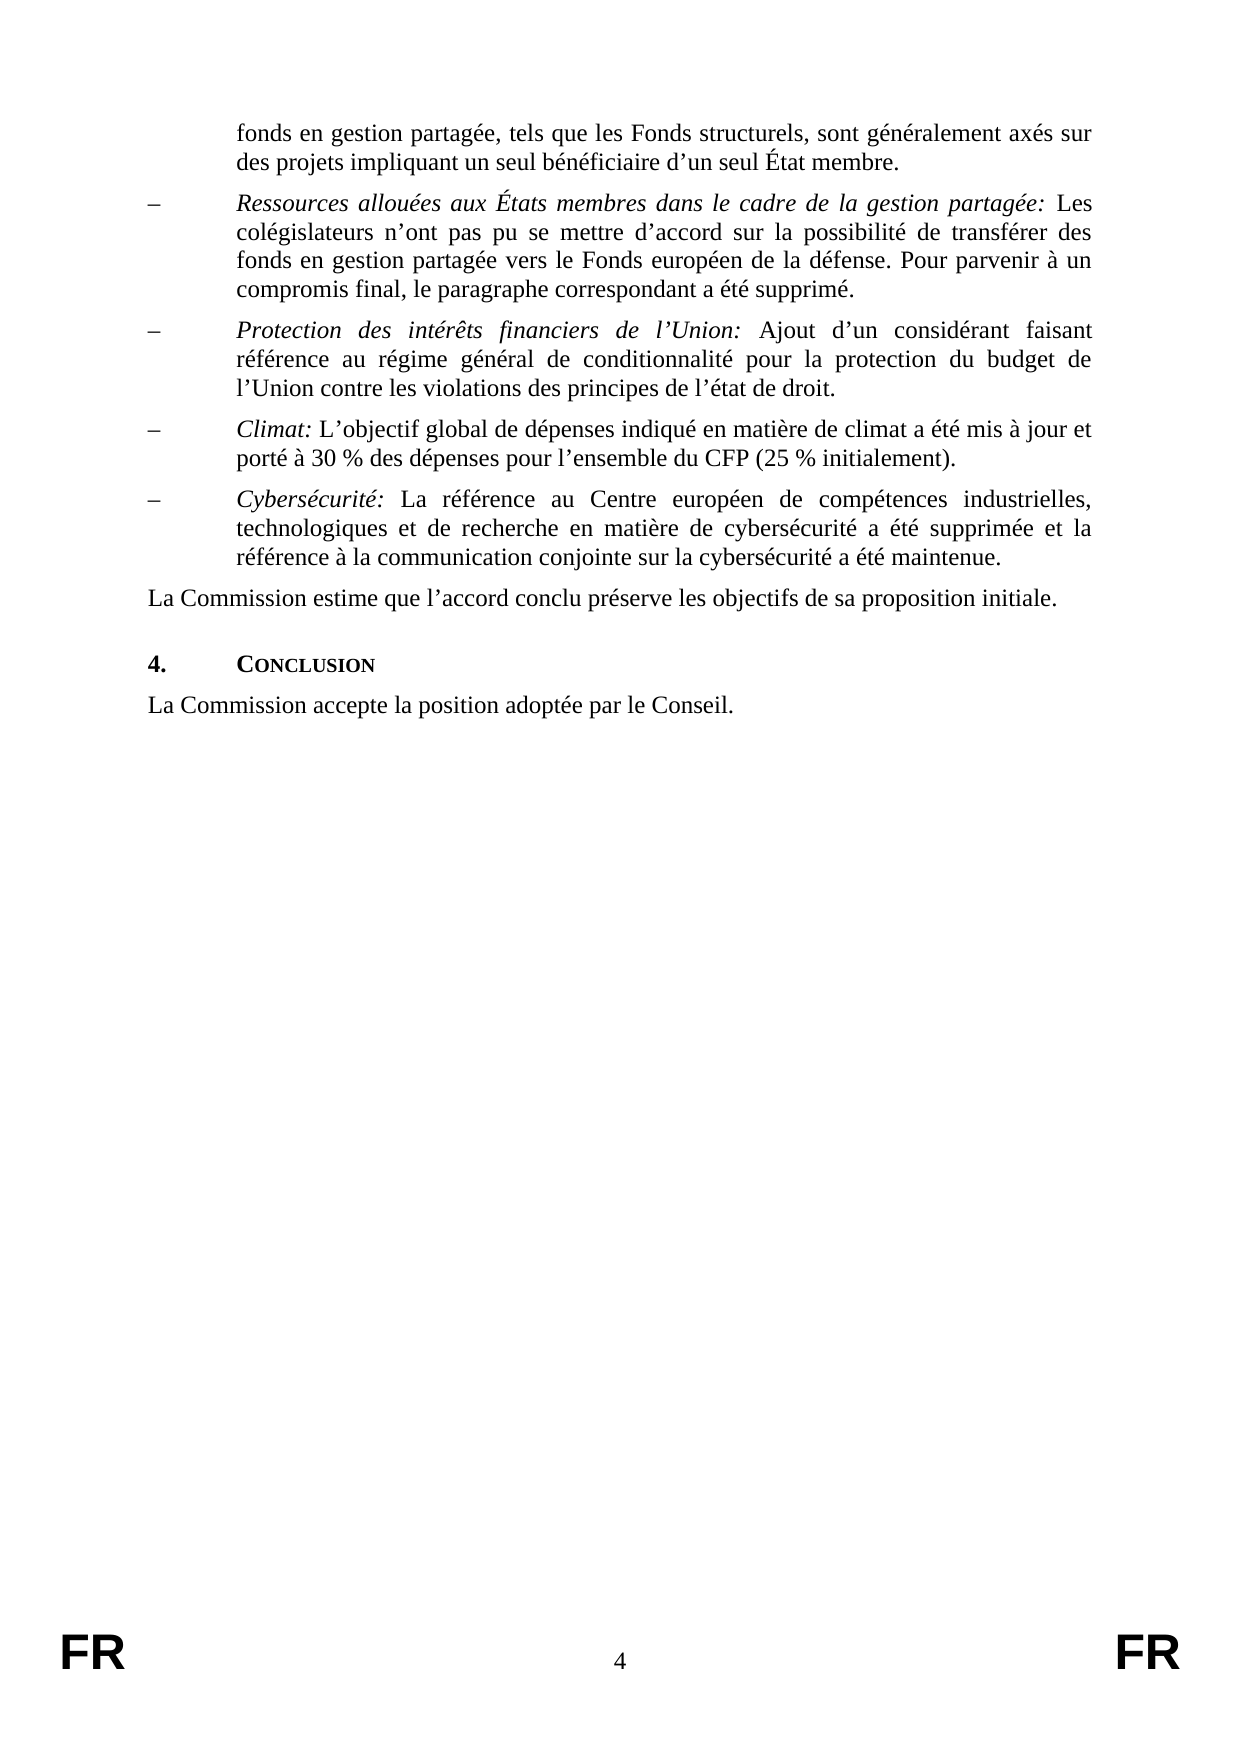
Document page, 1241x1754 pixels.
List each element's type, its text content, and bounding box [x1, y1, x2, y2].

text La Commission accepte la position adoptée par le Conseil. [148, 691, 1093, 719]
text Climat: L’objectif global de dépenses indiqué en matière de climat a été mis à jour et porté à 30 % des dépenses pour l’ensemble du CFP (25 % initialement). [148, 414, 1093, 472]
text La Commission estime que l’accord conclu préserve les objectifs de sa proposition initiale. [148, 583, 1093, 612]
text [148, 118, 1093, 176]
text Ressources allouées aux États membres dans le cadre de la gestion partagée: Les colégislateurs n’ont pas pu se mettre d’accord sur la possibilité de transférer des fonds en gestion partagée vers le Fonds européen de la défense. Pour parvenir à un compromis final, le paragraphe correspondant a été supprimé. [148, 188, 1093, 303]
text Protection des intérêts financiers de l’Union: Ajout d’un considérant faisant référence au régime général de conditionnalité pour la protection du budget de l’Union contre les violations des principes de l’état de droit. [148, 316, 1093, 402]
subtitle 4. Conclusion [148, 649, 1093, 678]
text Cybersécurité: La référence au Centre européen de compétences industrielles, technologiques et de recherche en matière de cybersécurité a été supprimée et la référence à la communication conjointe sur la cybersécurité a été maintenue. [148, 484, 1093, 571]
